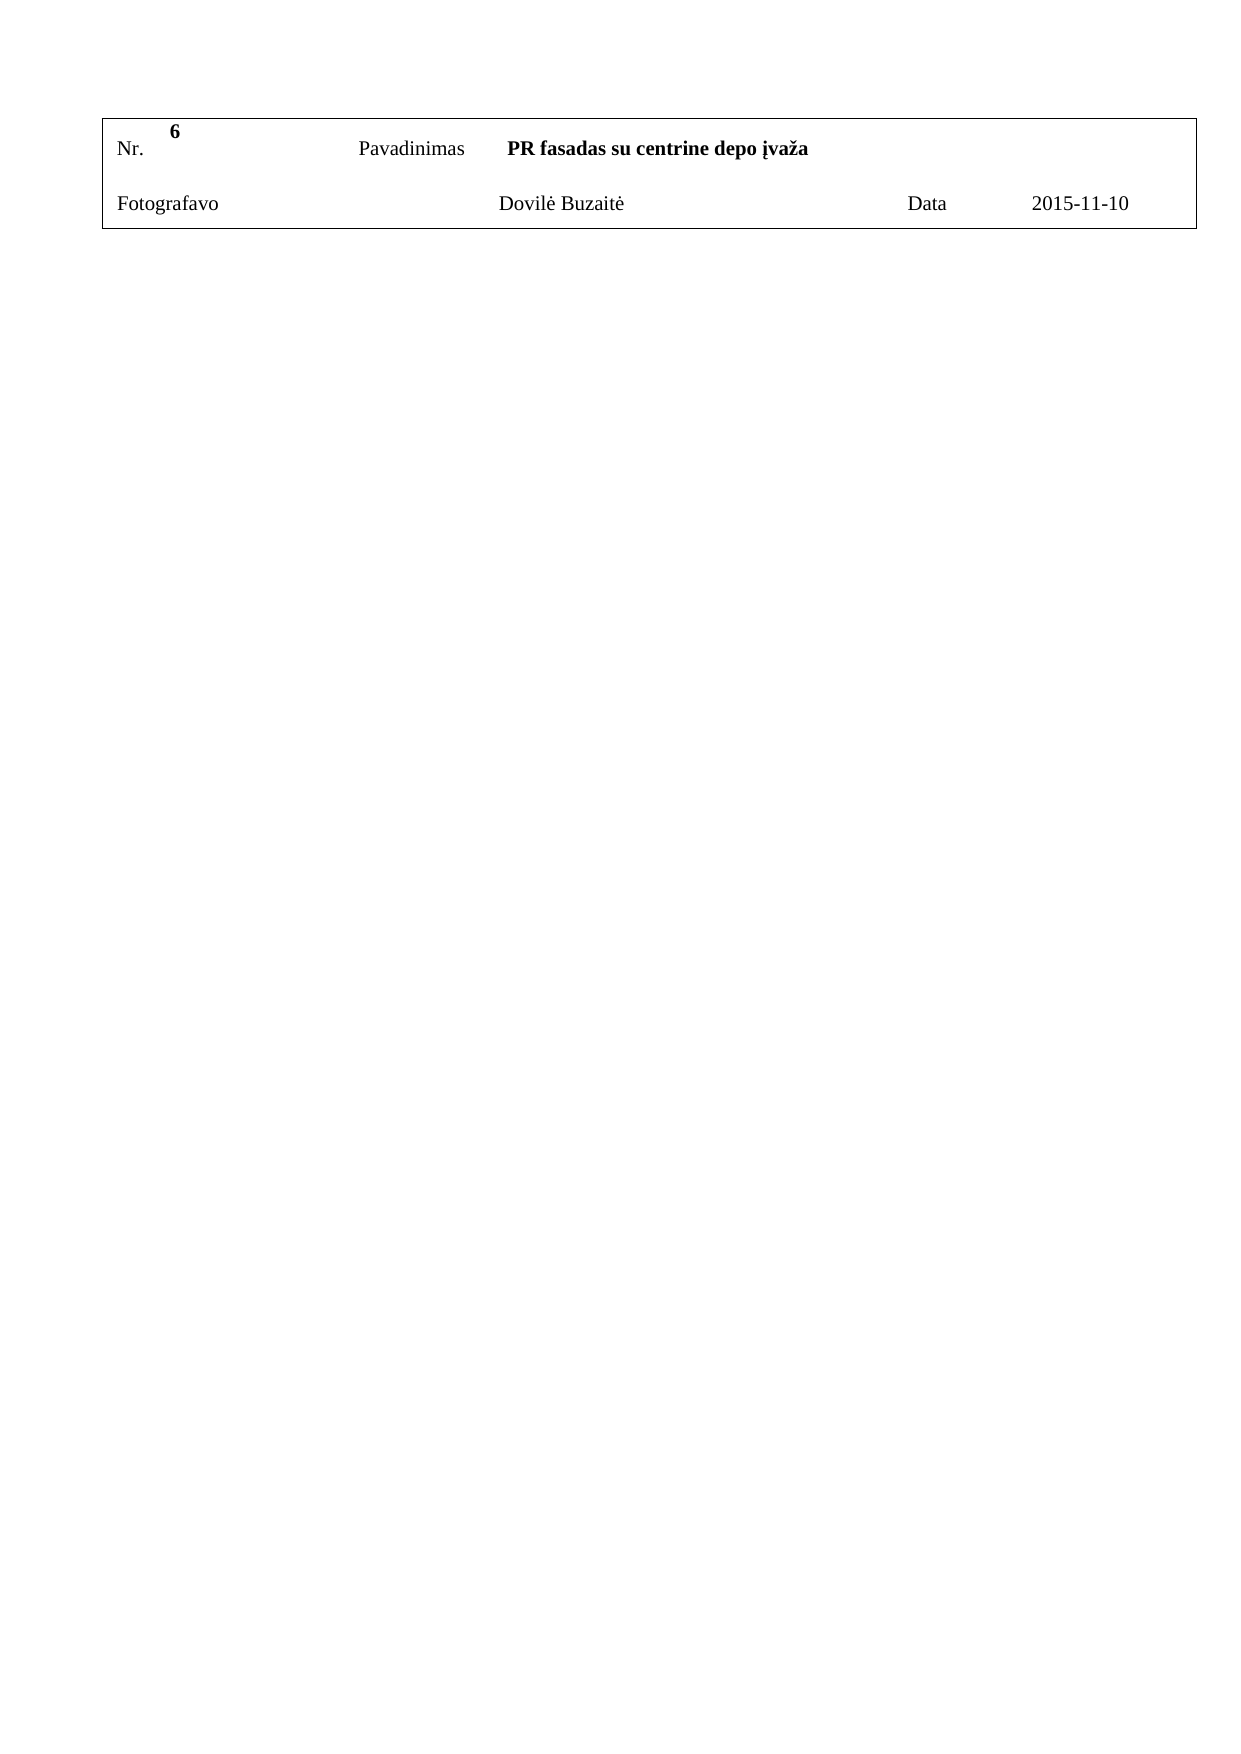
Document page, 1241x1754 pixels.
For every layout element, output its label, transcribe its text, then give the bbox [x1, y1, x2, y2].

table_cell Pavadinimas [327, 119, 496, 178]
table_cell Dovilė Buzaitė [233, 178, 889, 228]
table_cell PR fasadas su centrine depo įvaža [496, 119, 1196, 178]
table_cell 2015-11-10 [965, 178, 1196, 228]
table_cell Data [890, 178, 964, 228]
table_cell Fotografavo [103, 178, 233, 228]
table_cell 6 [158, 119, 327, 178]
table_cell Nr. [103, 119, 158, 178]
